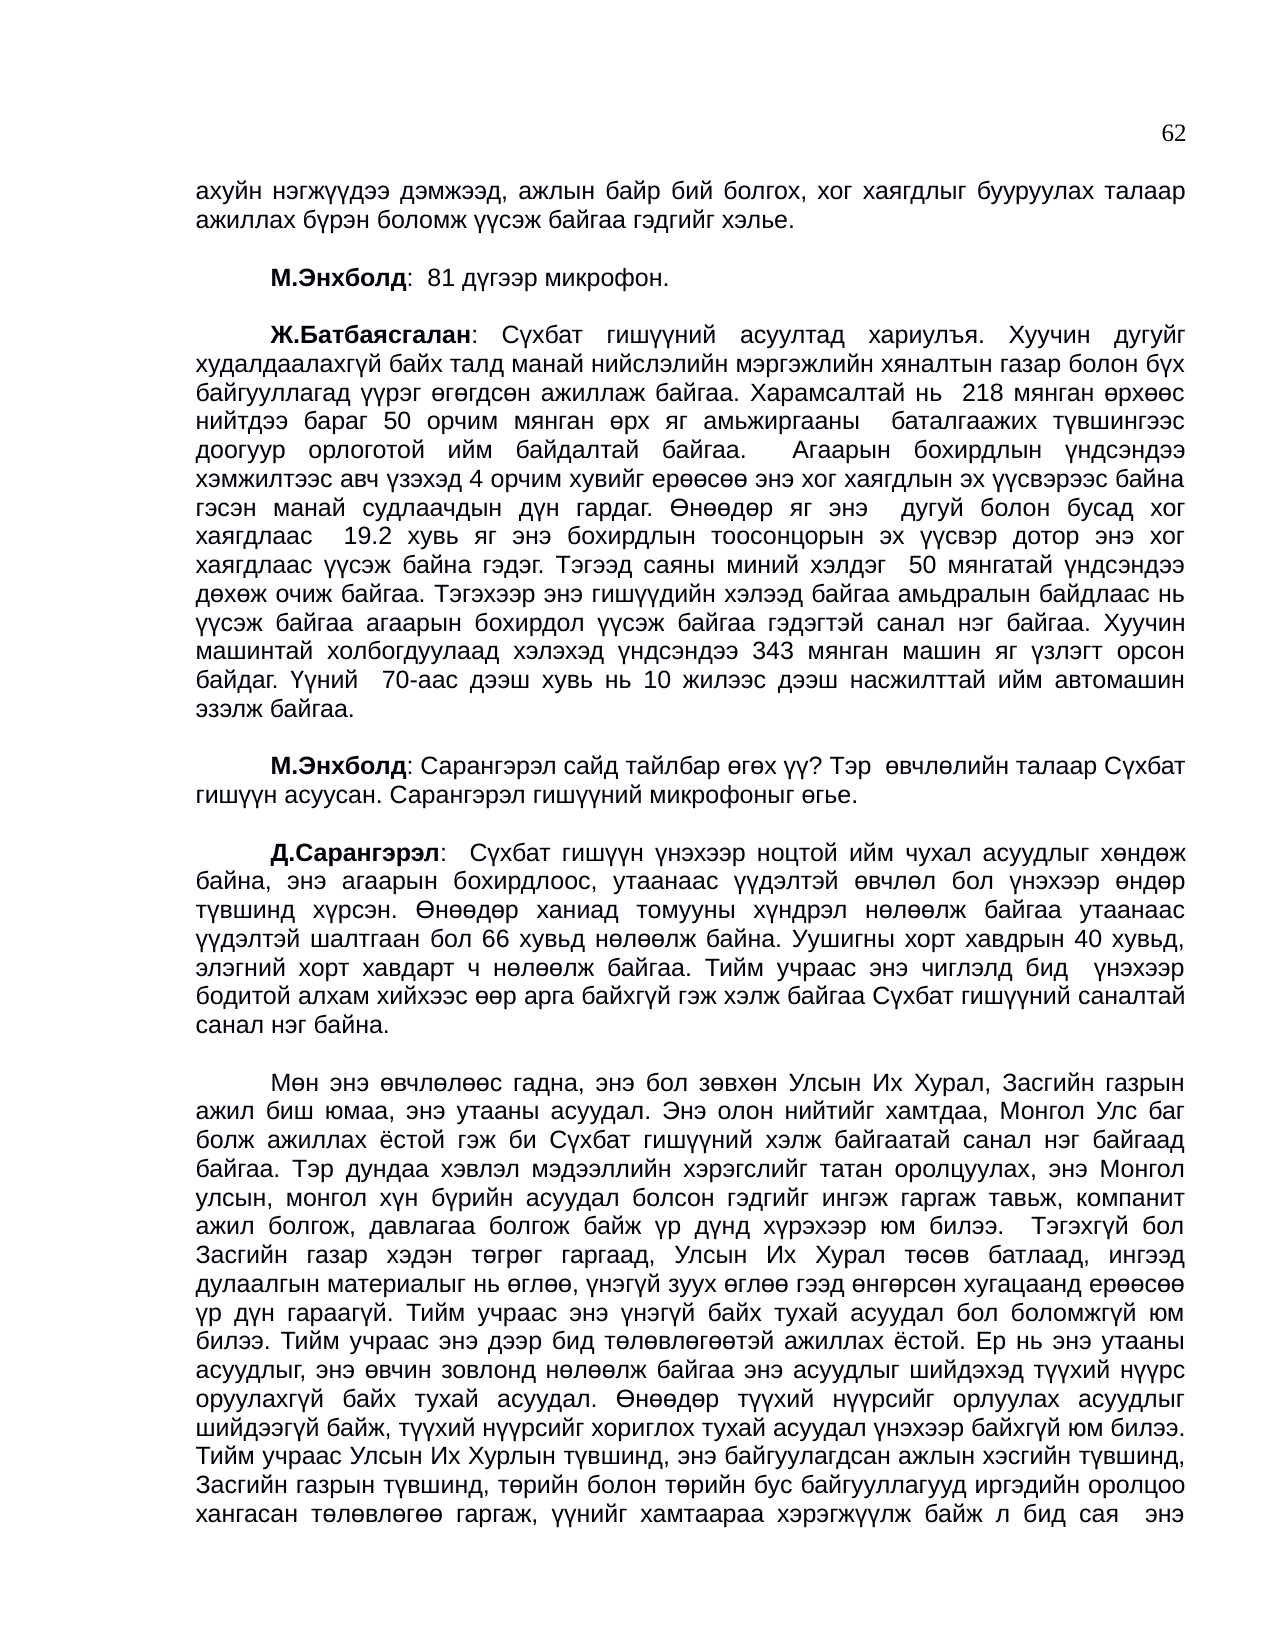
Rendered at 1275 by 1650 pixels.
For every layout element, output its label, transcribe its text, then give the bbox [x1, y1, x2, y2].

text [195, 176, 1186, 234]
text М.Энхболд: Сарангэрэл сайд тайлбар өгөх үү? Тэр өвчлөлийн талаар Сүхбат гишүүн асуусан. Сарангэрэл гишүүний микрофоныг өгье. [195, 751, 1186, 809]
text Д.Сарангэрэл: Сүхбат гишүүн үнэхээр ноцтой ийм чухал асуудлыг хөндөж байна, энэ агаарын бохирдлоос, утаанаас үүдэлтэй өвчлөл бол үнэхээр өндөр түвшинд хүрсэн. Өнөөдөр ханиад томууны хүндрэл нөлөөлж байгаа утаанаас үүдэлтэй шалтгаан бол 66 хувьд нөлөөлж байна. Уушигны хорт хавдрын 40 хувьд, элэгний хорт хавдарт ч нөлөөлж байгаа. Тийм учраас энэ чиглэлд бид үнэхээр бодитой алхам хийхээс өөр арга байхгүй гэж хэлж байгаа Сүхбат гишүүний саналтай санал нэг байна. [195, 838, 1186, 1039]
text Ж.Батбаясгалан: Сүхбат гишүүний асуултад хариулъя. Хуучин дугуйг худалдаалахгүй байх талд манай нийслэлийн мэргэжлийн хяналтын газар болон бүх байгууллагад үүрэг өгөгдсөн ажиллаж байгаа. Харамсалтай нь 218 мянган өрхөөс нийтдээ бараг 50 орчим мянган өрх яг амьжиргааны баталгаажих түвшингээс доогуур орлоготой ийм байдалтай байгаа. Агаарын бохирдлын үндсэндээ хэмжилтээс авч үзэхэд 4 орчим хувийг ерөөсөө энэ хог хаягдлын эх үүсвэрээс байна гэсэн манай судлаачдын дүн гардаг. Өнөөдөр яг энэ дугуй болон бусад хог хаягдлаас 19.2 хувь яг энэ бохирдлын тоосонцорын эх үүсвэр дотор энэ хог хаягдлаас үүсэж байна гэдэг. Тэгээд саяны миний хэлдэг 50 мянгатай үндсэндээ дөхөж очиж байгаа. Тэгэхээр энэ гишүүдийн хэлээд байгаа амьдралын байдлаас нь үүсэж байгаа агаарын бохирдол үүсэж байгаа гэдэгтэй санал нэг байгаа. Хуучин машинтай холбогдуулаад хэлэхэд үндсэндээ 343 мянган машин яг үзлэгт орсон байдаг. Үүний 70-аас дээш хувь нь 10 жилээс дээш насжилттай ийм автомашин эзэлж байгаа. [195, 320, 1186, 723]
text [195, 1068, 1186, 1528]
text М.Энхболд: 81 дүгээр микрофон. [195, 263, 1186, 291]
